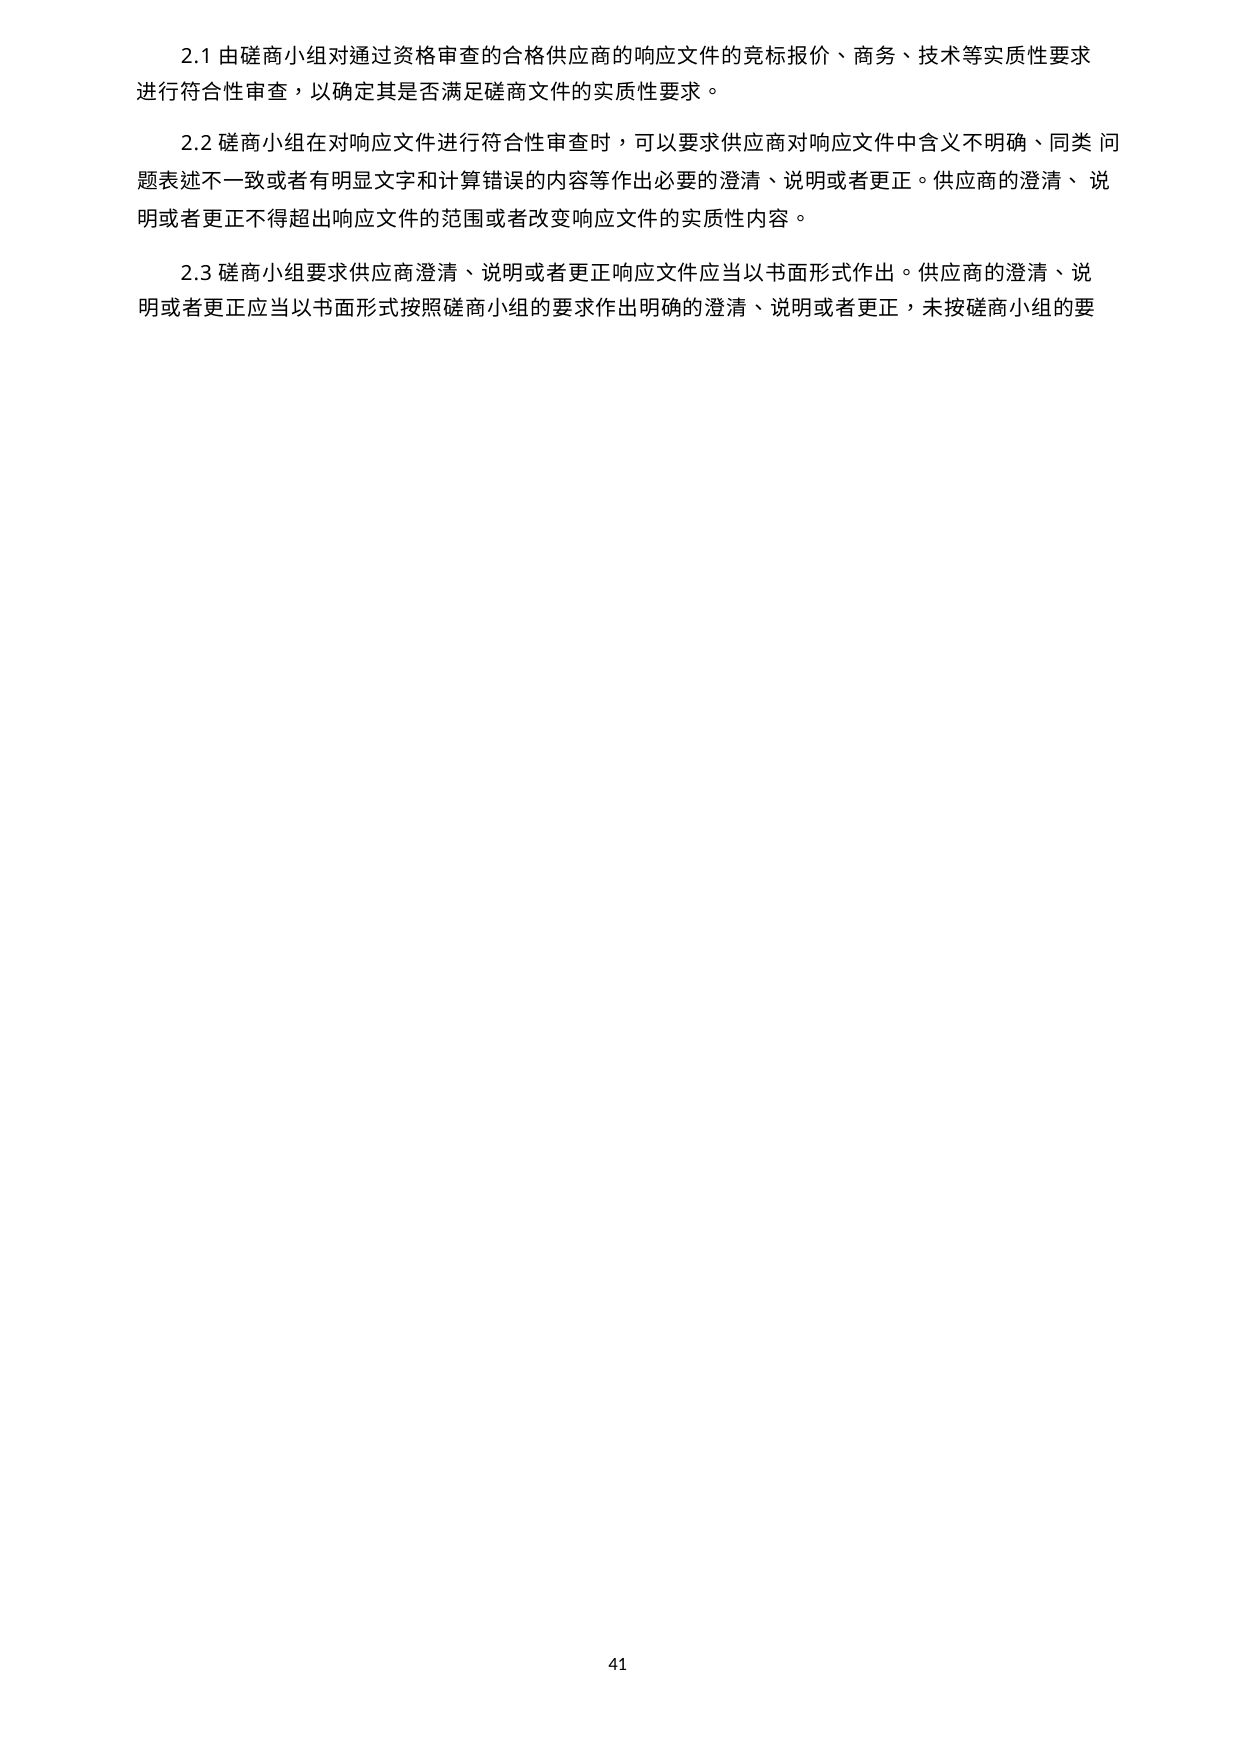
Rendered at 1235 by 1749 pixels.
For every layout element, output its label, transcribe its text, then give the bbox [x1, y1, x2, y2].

text 2.2 磋商小组在对响应文件进行符合性审查时，可以要求供应商对响应文件中含义不明确、同类 问题表述不一致或者有明显文字和计算错误的内容等作出必要的澄清、说明或者更正。供应商的澄清、 说明或者更正不得超出响应文件的范围或者改变响应文件的实质性内容。 [137, 128, 1121, 232]
text 2.1 由磋商小组对通过资格审查的合格供应商的响应文件的竞标报价、商务、技术等实质性要求 进行符合性审查，以确定其是否满足磋商文件的实质性要求。 [136, 42, 1113, 105]
text 2.3 磋商小组要求供应商澄清、说明或者更正响应文件应当以书面形式作出。供应商的澄清、说 明或者更正应当以书面形式按照磋商小组的要求作出明确的澄清、说明或者更正，未按磋商小组的要 [138, 258, 1113, 322]
